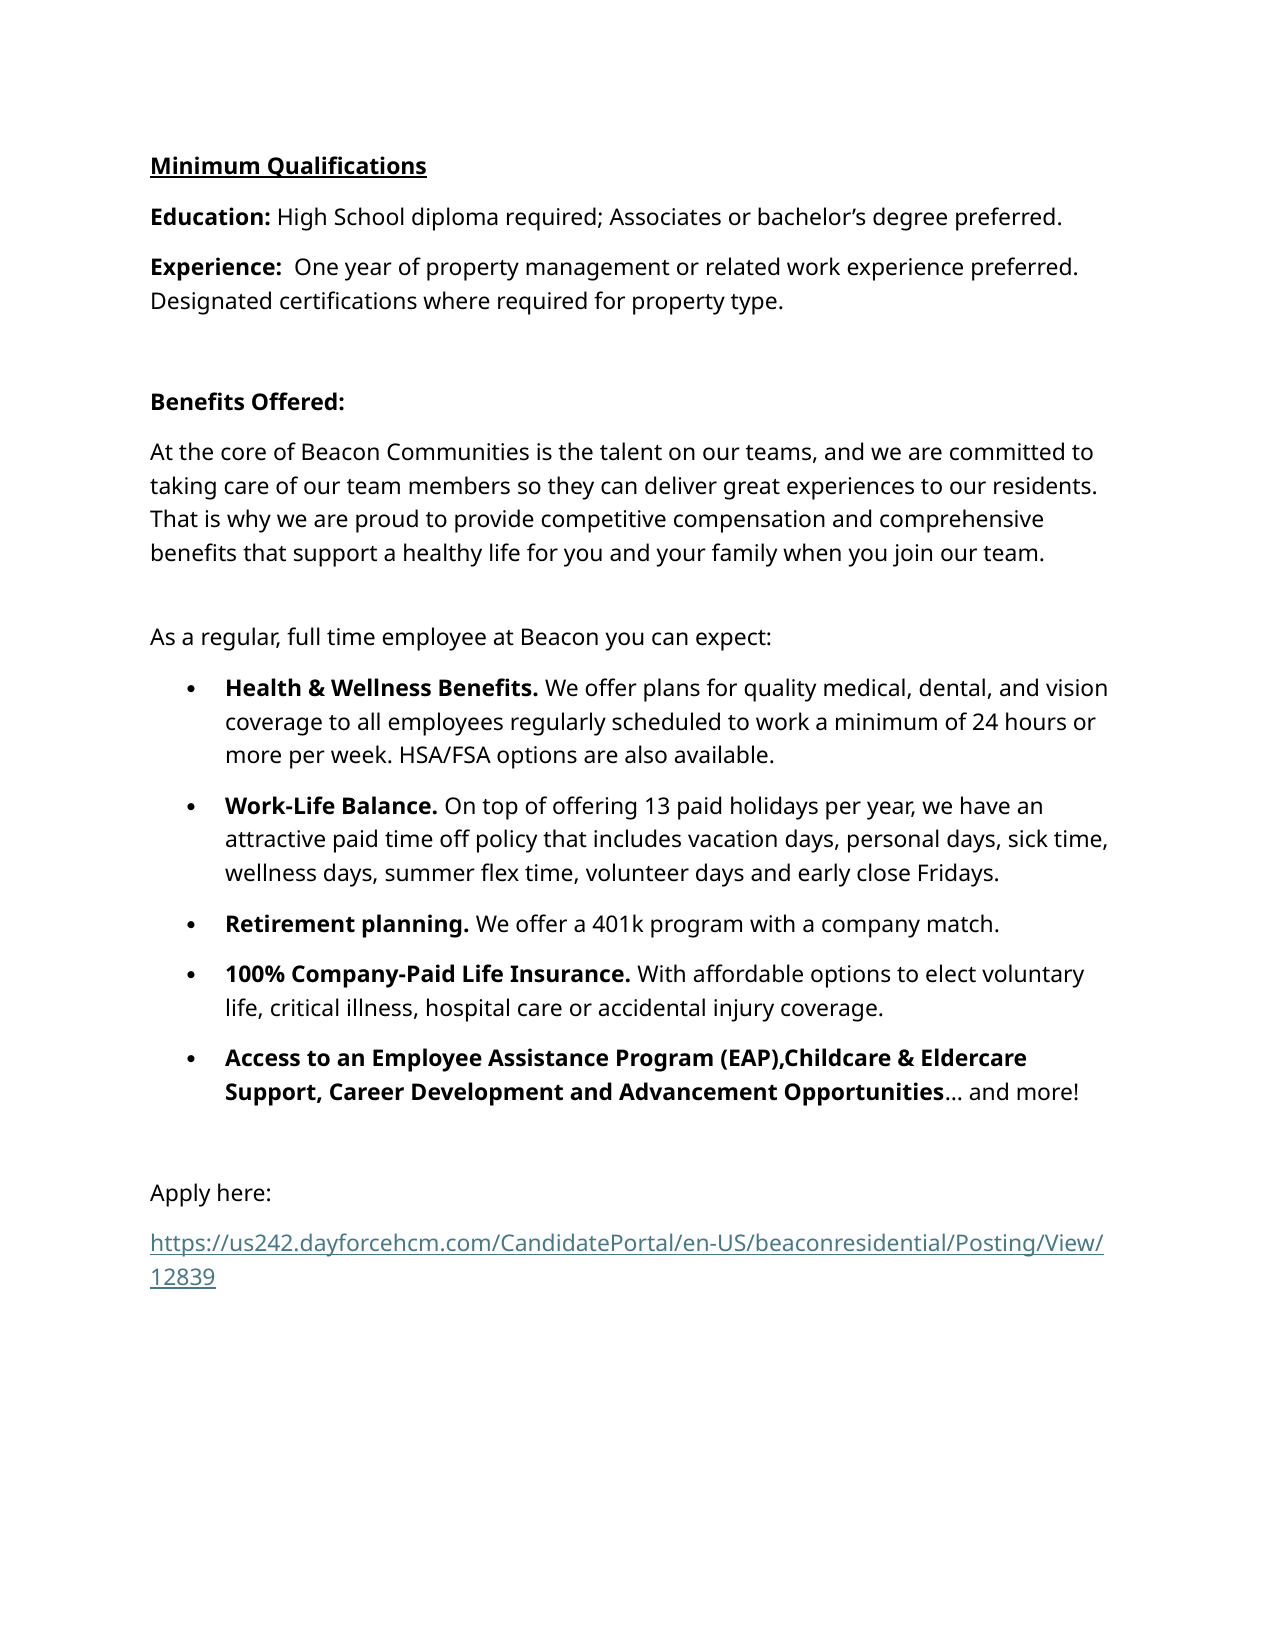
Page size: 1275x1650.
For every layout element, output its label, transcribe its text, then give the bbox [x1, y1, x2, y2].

text At the core of Beacon Communities is the talent on our teams, and we are committed to taking care of our team members so they can deliver great experiences to our residents. That is why we are proud to provide competitive compensation and comprehensive benefits that support a healthy life for you and your family when you join our team. [150, 436, 1125, 568]
list Health & Wellness Benefits. We offer plans for quality medical, dental, and vision coverage to all employees regularly scheduled to work a minimum of 24 hours or more per week. HSA/FSA options are also available. [187, 672, 1125, 770]
text Minimum Qualifications [150, 150, 1125, 181]
text Education: High School diploma required; Associates or bachelor’s degree preferred. [150, 200, 1125, 232]
list 100% Company-Paid Life Insurance. With affordable options to elect voluntary life, critical illness, hospital care or accidental injury coverage. [187, 958, 1125, 1023]
list Access to an Employee Assistance Program (EAP),Childcare & Eldercare Support, Career Development and Advancement Opportunities… and more! [187, 1042, 1125, 1107]
text Benefits Offered: [150, 385, 1125, 417]
text Apply here: [150, 1177, 1125, 1208]
list Retirement planning. We offer a 401k program with a company match. [187, 907, 1125, 939]
text Experience: One year of property management or related work experience preferred. Designated certifications where required for property type. [150, 251, 1125, 316]
list Work-Life Balance. On top of offering 13 paid holidays per year, we have an attractive paid time off policy that includes vacation days, personal days, sick time, wellness days, summer flex time, volunteer days and early close Fridays. [187, 789, 1125, 888]
text As a regular, full time employee at Beacon you can expect: [150, 587, 1125, 652]
text https://us242.dayforcehcm.com/CandidatePortal/en-US/beaconresidential/Posting/View/12839 [150, 1227, 1125, 1292]
